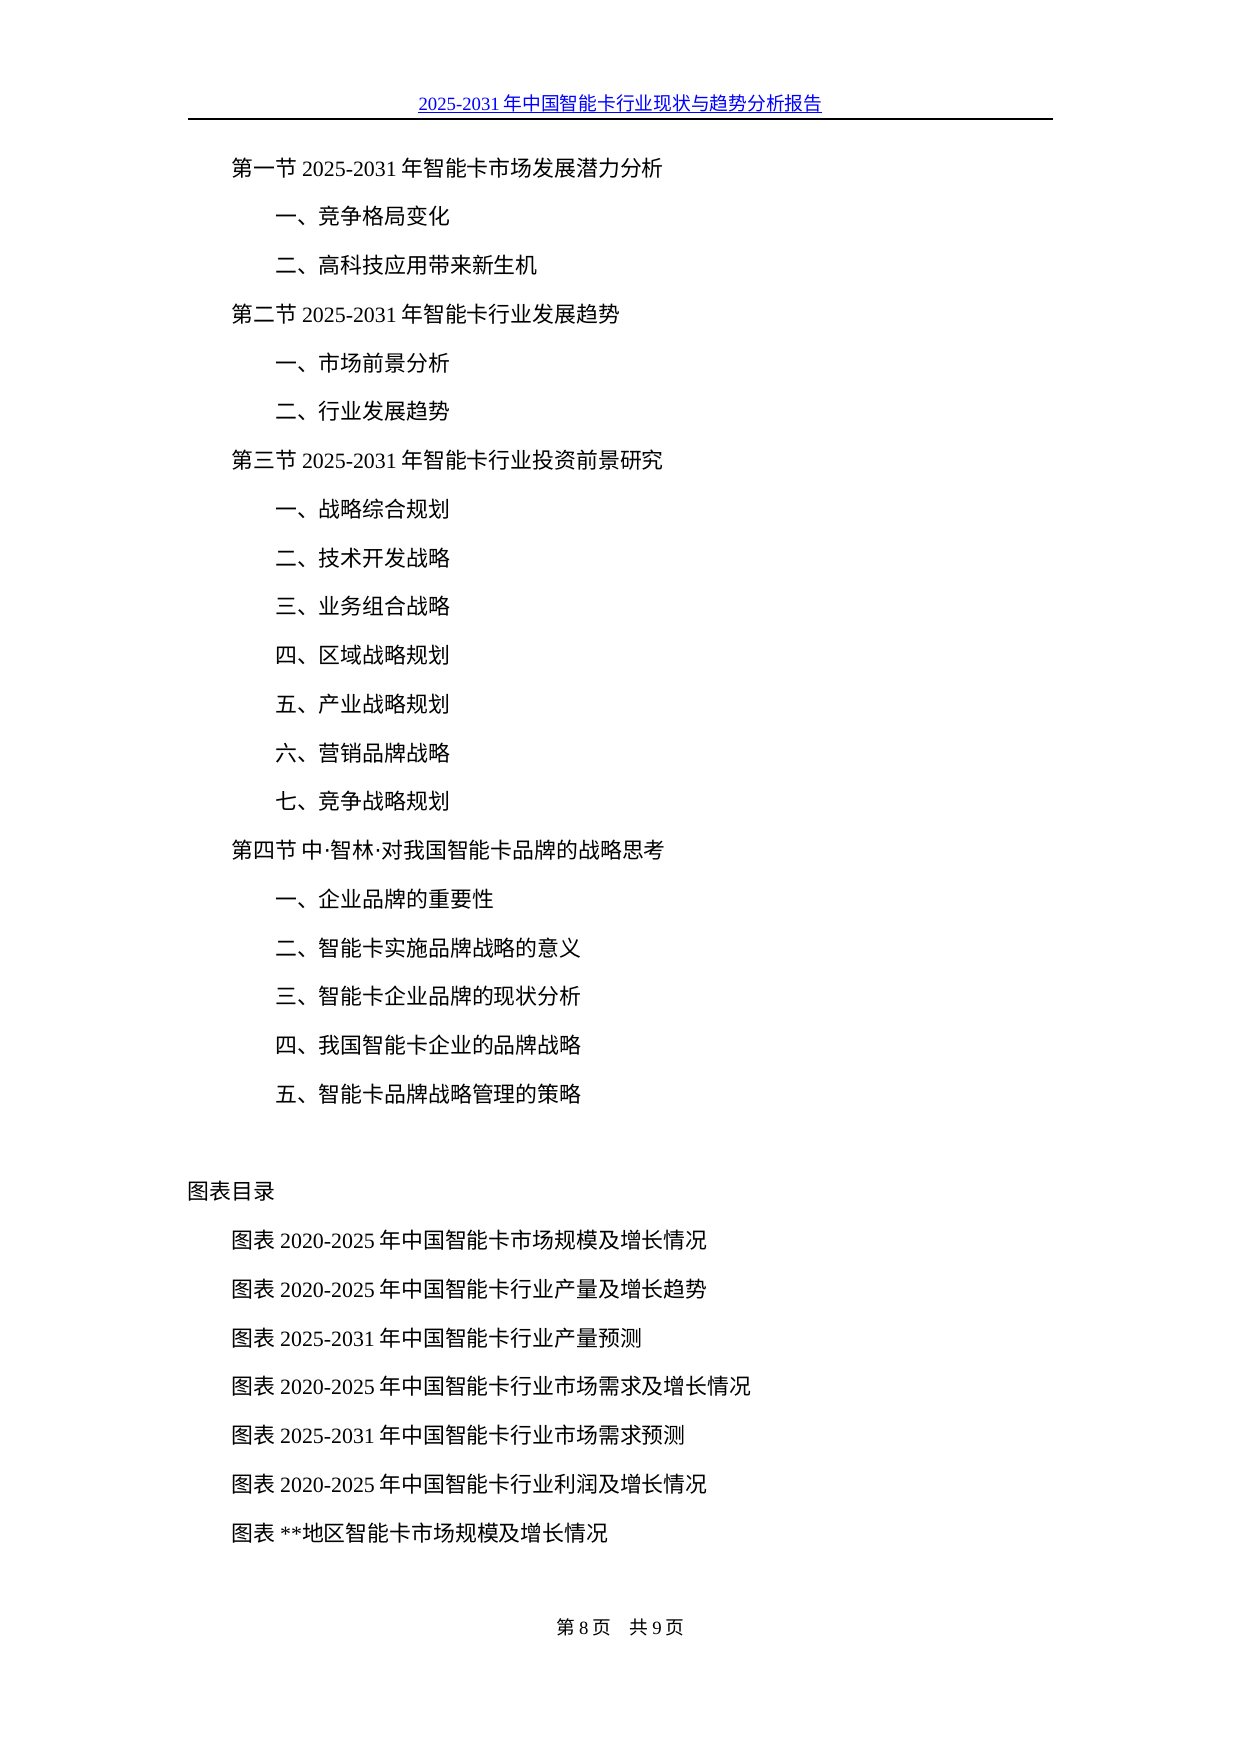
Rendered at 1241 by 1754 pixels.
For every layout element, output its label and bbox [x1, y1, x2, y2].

text [187, 150, 1053, 1548]
